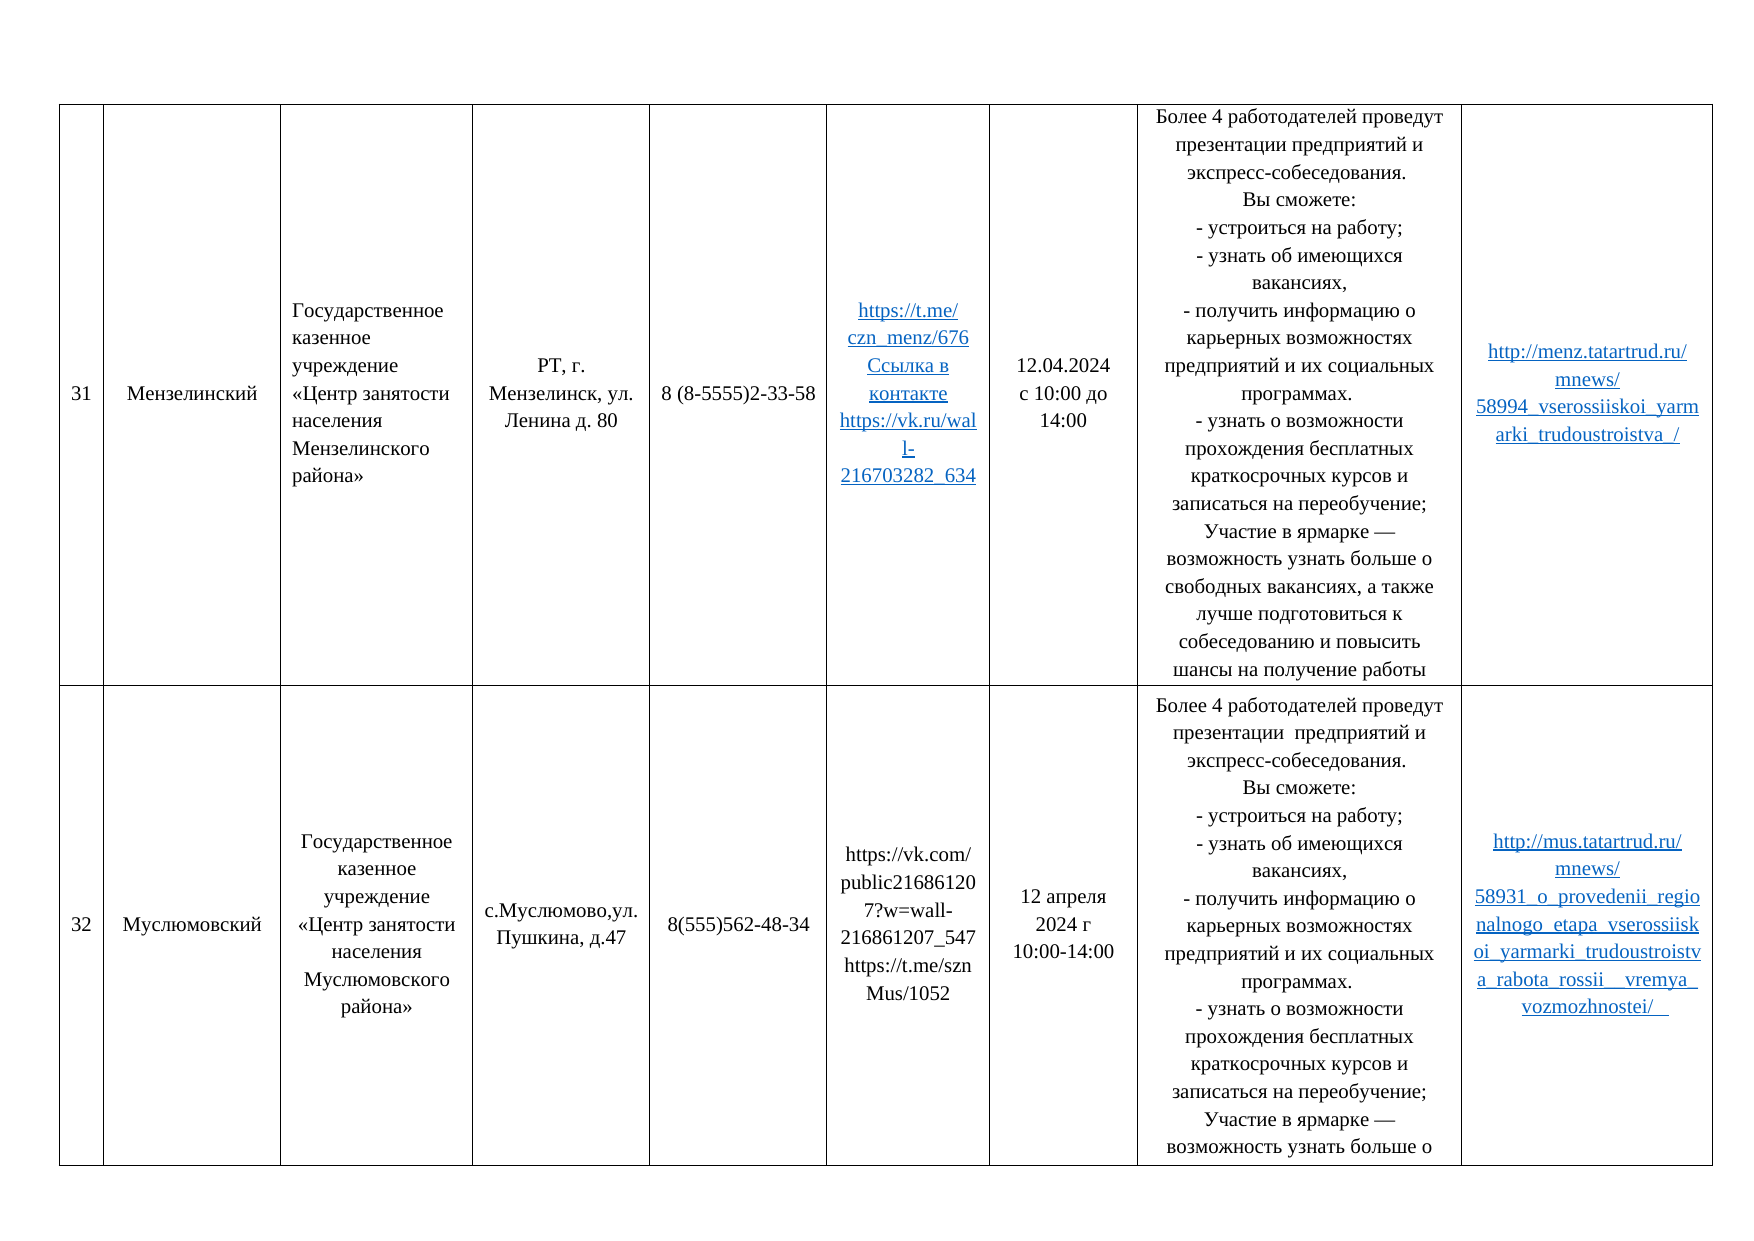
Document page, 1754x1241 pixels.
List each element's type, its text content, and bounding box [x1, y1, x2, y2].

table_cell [827, 686, 989, 1165]
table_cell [1462, 686, 1712, 1165]
table_cell Государственное казенное учреждение «Центр занятости населения Мензелинского района» [281, 105, 472, 684]
table_cell 32 [60, 686, 103, 1165]
table_cell 8 (8-5555)2-33-58 [650, 105, 826, 684]
table_cell 12.04.2024 с 10:00 до 14:00 [990, 105, 1137, 684]
table_cell РТ, г. Мензелинск, ул. Ленина д. 80 [473, 105, 649, 684]
table_cell 8(555)562-48-34 [650, 686, 826, 1165]
table_cell Мензелинский [104, 105, 280, 684]
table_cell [473, 686, 649, 1165]
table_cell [1138, 686, 1461, 1165]
table_cell 31 [60, 105, 103, 684]
table_cell https://t.me/czn_menz/676 Ссылка в контакте https://vk.ru/wall-216703282_634 [827, 105, 989, 684]
table_cell Муслюмовский [104, 686, 280, 1165]
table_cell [990, 686, 1137, 1165]
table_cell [281, 686, 472, 1165]
table_cell http://menz.tatartrud.ru/mnews/58994_vserossiiskoi_yarmarki_trudoustroistva_/ [1462, 105, 1712, 684]
